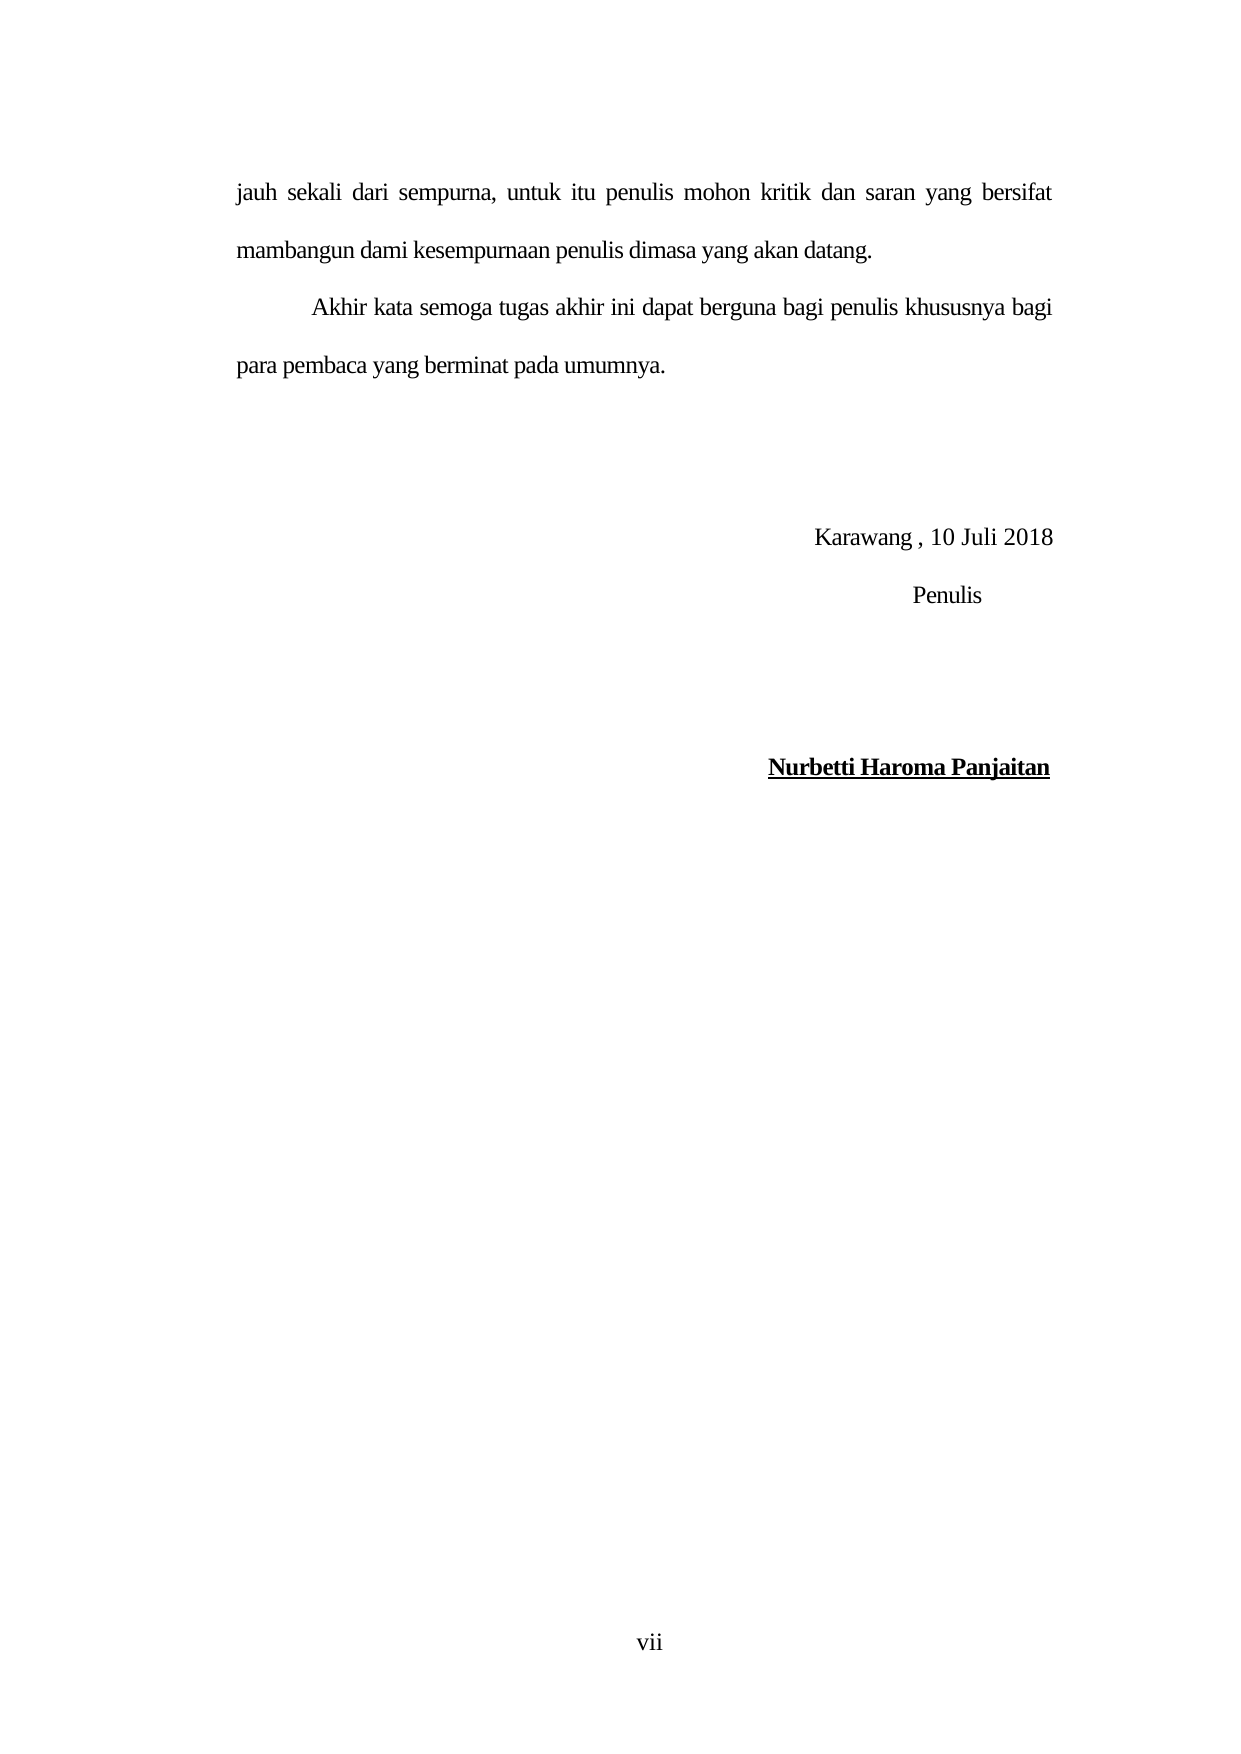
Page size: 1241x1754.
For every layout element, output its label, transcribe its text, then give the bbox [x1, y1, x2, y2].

text Akhir kata semoga tugas akhir ini dapat berguna bagi penulis khususnya bagi para pembaca yang berminat pada umumnya. [236, 292, 1053, 378]
text Karawang , 10 Juli 2018 [236, 522, 1053, 551]
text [236, 177, 1053, 263]
text Nurbetti Haroma Panjaitan [768, 752, 1053, 781]
text Penulis [842, 580, 1053, 608]
